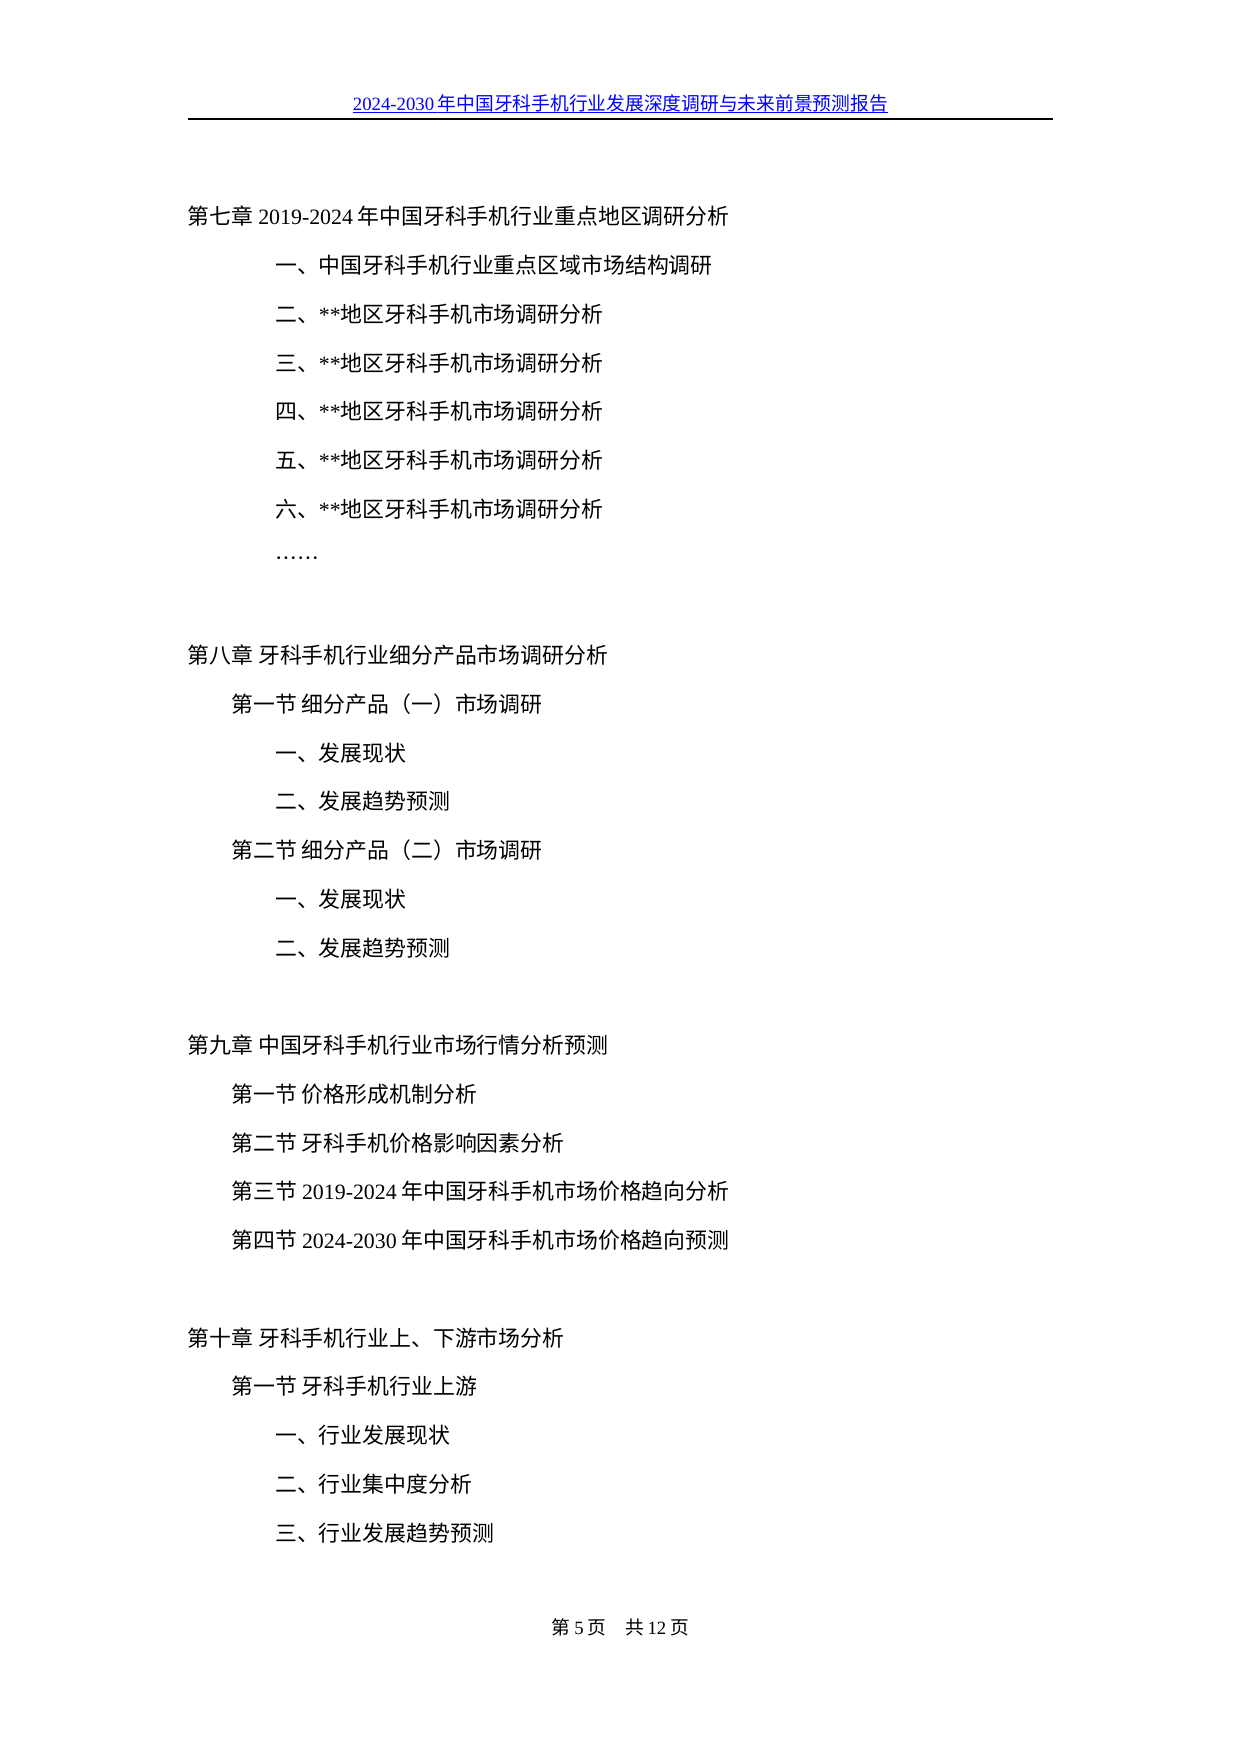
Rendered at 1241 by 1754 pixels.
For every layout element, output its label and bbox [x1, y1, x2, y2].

text [187, 150, 1053, 1548]
